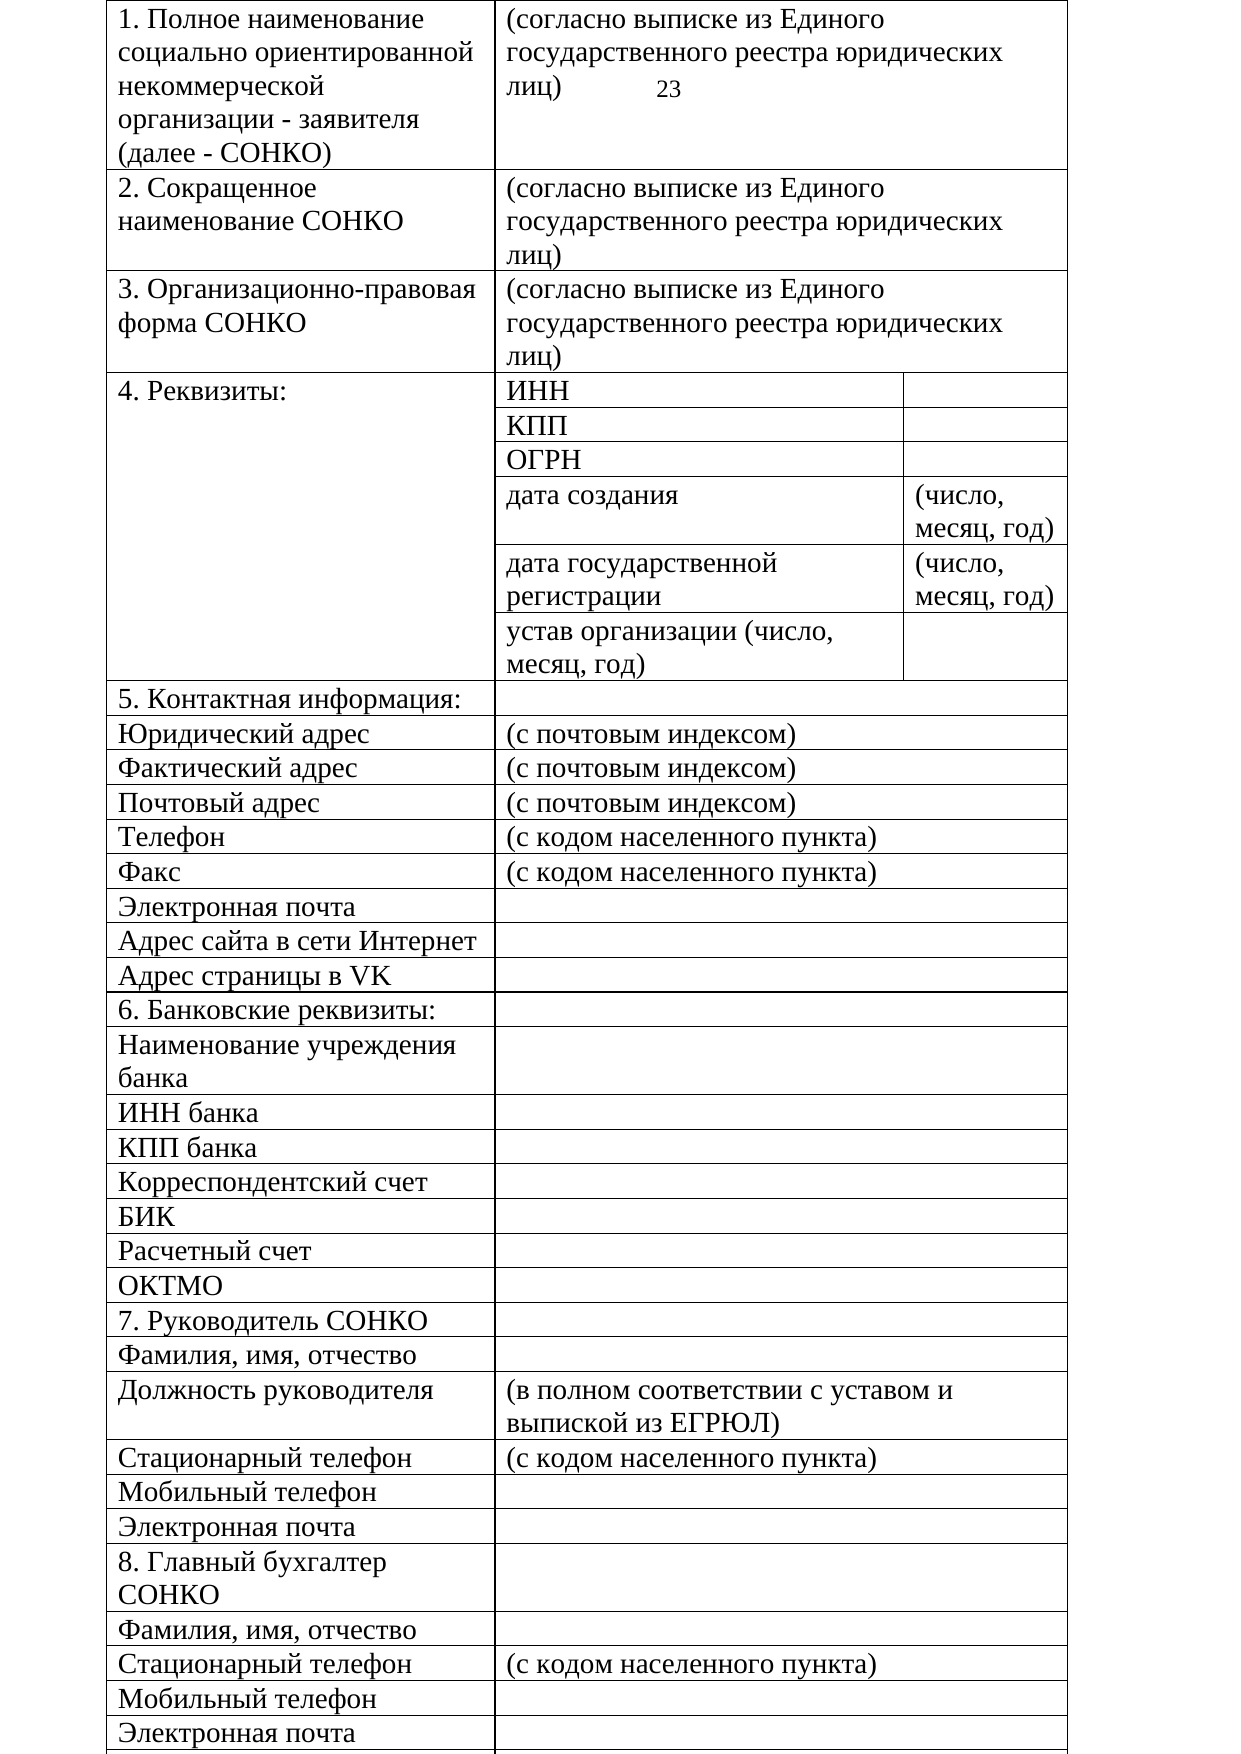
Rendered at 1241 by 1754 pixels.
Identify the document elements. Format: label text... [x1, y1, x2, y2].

table_cell [496, 1234, 1067, 1267]
table_cell [496, 923, 1067, 957]
table_cell Мобильный телефон [107, 1475, 494, 1508]
table_cell [496, 1509, 1067, 1543]
table_cell Электронная почта [107, 889, 494, 922]
table_cell Расчетный счет [107, 1234, 494, 1267]
table_cell Фамилия, имя, отчество [107, 1612, 494, 1645]
table_cell (согласно выписке из Единого государственного реестра юридических лиц) [496, 271, 1067, 372]
table_cell дата государственной регистрации [496, 545, 903, 612]
table_cell 3. Организационно-правовая форма СОНКО [107, 271, 494, 372]
table_cell [904, 613, 1067, 680]
table_cell [496, 681, 1067, 715]
table_cell [496, 958, 1067, 991]
table_cell 4. Реквизиты: [107, 373, 494, 680]
table_cell Телефон [107, 820, 494, 853]
table_cell [496, 1716, 1067, 1749]
table_cell [496, 993, 1067, 1026]
table_cell Юридический адрес [107, 716, 494, 749]
table_cell (согласно выписке из Единого государственного реестра юридических лиц) [496, 170, 1067, 270]
table_cell 6. Банковские реквизиты: [107, 993, 494, 1026]
table_header 1. Полное наименование социально ориентированной некоммерческой организации - заявителя (далее - СОНКО) [107, 1, 494, 169]
table_cell 7. Руководитель СОНКО [107, 1303, 494, 1336]
table_cell (с почтовым индексом) [496, 785, 1067, 818]
table_cell Факс [107, 854, 494, 888]
table_cell [496, 1544, 1067, 1611]
table_cell [496, 1199, 1067, 1232]
table_cell КПП [496, 408, 903, 441]
table_cell ОГРН [496, 442, 903, 476]
table_cell (в полном соответствии с уставом и выпиской из ЕГРЮЛ) [496, 1372, 1067, 1439]
table_cell (с кодом населенного пункта) [496, 854, 1067, 888]
table_cell Фамилия, имя, отчество [107, 1337, 494, 1371]
table_cell (с почтовым индексом) [496, 750, 1067, 784]
table_cell [496, 1303, 1067, 1336]
table_cell ИНН банка [107, 1095, 494, 1129]
table_cell [496, 1475, 1067, 1508]
table_cell [496, 1268, 1067, 1302]
table_cell Стационарный телефон [107, 1646, 494, 1680]
table_cell 8. Главный бухгалтер СОНКО [107, 1544, 494, 1611]
table_cell Почтовый адрес [107, 785, 494, 818]
table_cell [496, 1095, 1067, 1129]
table_cell ИНН [496, 373, 903, 407]
table_cell [904, 442, 1067, 476]
table_cell (с кодом населенного пункта) [496, 1646, 1067, 1680]
table_cell [904, 408, 1067, 441]
table_cell [496, 1681, 1067, 1714]
table_cell Корреспондентский счет [107, 1164, 494, 1198]
table_cell (с кодом населенного пункта) [496, 820, 1067, 853]
table_cell Мобильный телефон [107, 1681, 494, 1714]
table_cell (число, месяц, год) [904, 545, 1067, 612]
table_cell Адрес сайта в сети Интернет [107, 923, 494, 957]
table_cell Наименование учреждения банка [107, 1027, 494, 1094]
table_cell [496, 1337, 1067, 1371]
table_cell [496, 1612, 1067, 1645]
table_cell 5. Контактная информация: [107, 681, 494, 715]
table_cell Стационарный телефон [107, 1440, 494, 1473]
table_cell Фактический адрес [107, 750, 494, 784]
table_cell [496, 1130, 1067, 1163]
table_cell ОКТМО [107, 1268, 494, 1302]
table_cell 2. Сокращенное наименование СОНКО [107, 170, 494, 270]
table_cell (с кодом населенного пункта) [496, 1440, 1067, 1473]
table_cell Должность руководителя [107, 1372, 494, 1439]
table_cell Электронная почта [107, 1509, 494, 1543]
table_cell дата создания [496, 477, 903, 544]
table_cell (с почтовым индексом) [496, 716, 1067, 749]
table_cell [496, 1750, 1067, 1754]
table_cell устав организации (число, месяц, год) [496, 613, 903, 680]
table_cell БИК [107, 1199, 494, 1232]
table_header (согласно выписке из Единого государственного реестра юридических лиц) [496, 1, 1067, 169]
table_cell [904, 373, 1067, 407]
table_cell [496, 1027, 1067, 1094]
table_cell [496, 1164, 1067, 1198]
table_cell КПП банка [107, 1130, 494, 1163]
table_cell Адрес страницы в VK [107, 958, 494, 991]
table_cell (число, месяц, год) [904, 477, 1067, 544]
table_cell Электронная почта [107, 1716, 494, 1749]
table_cell [496, 889, 1067, 922]
